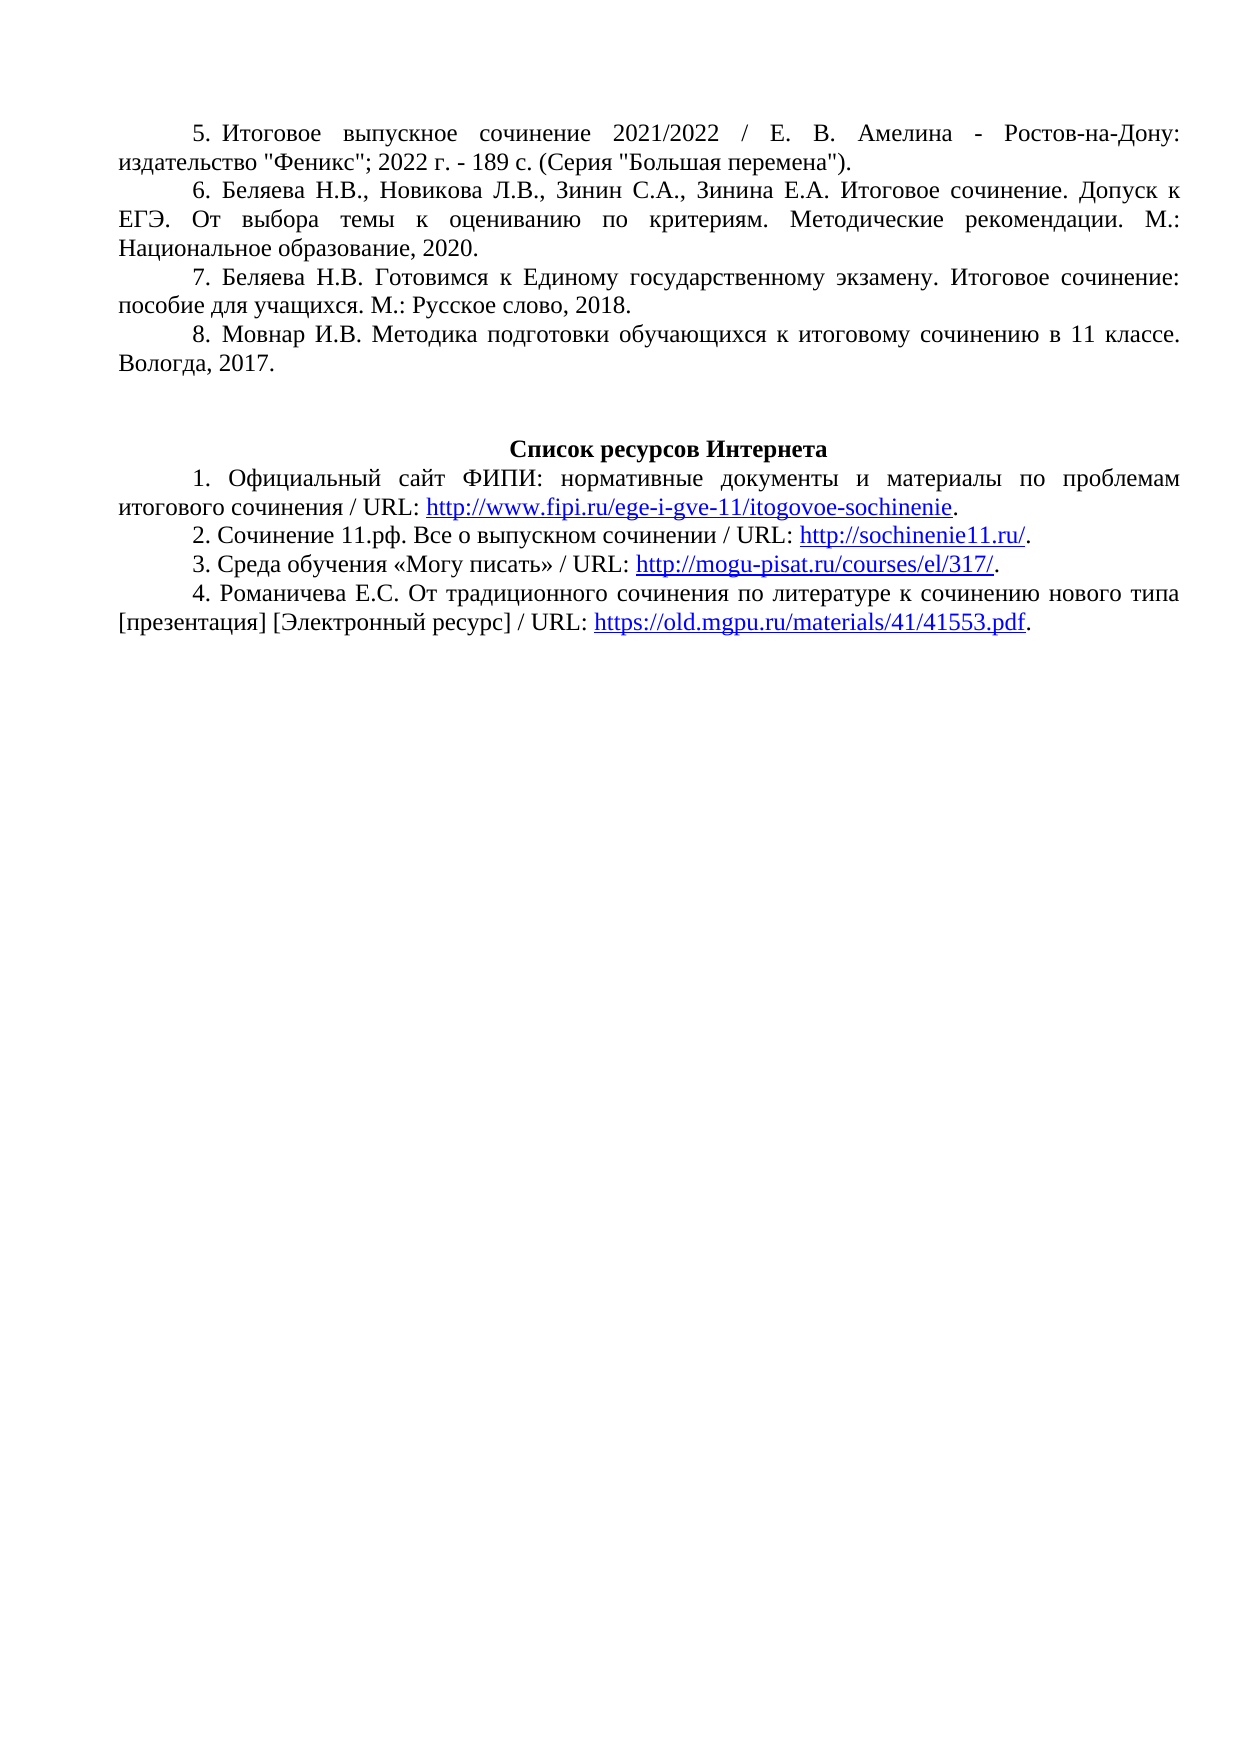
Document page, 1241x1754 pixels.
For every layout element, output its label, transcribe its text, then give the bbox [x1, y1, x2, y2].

list Итоговое выпускное сочинение 2021/2022 / Е. В. Амелина - Ростов-на-Дону: издательство "Феникс"; 2022 г. - 189 с. (Серия "Большая перемена"). [118, 118, 1181, 176]
list Мовнар И.В. Методика подготовки обучающихся к итоговому сочинению в 11 классе. Вологда, 2017. [118, 319, 1181, 377]
text 4. Романичева Е.С. От традиционного сочинения по литературе к сочинению нового типа [презентация] [Электронный ресурс] / URL: https://old.mgpu.ru/materials/41/41553.pdf. [118, 578, 1181, 636]
list Беляева Н.В. Готовимся к Единому государственному экзамену. Итоговое сочинение: пособие для учащихся. М.: Русское слово, 2018. [118, 262, 1181, 319]
text 3. Среда обучения «Могу писать» / URL: http://mogu-pisat.ru/courses/el/317/. [118, 549, 1181, 578]
list Беляева Н.В., Новикова Л.В., Зинин С.А., Зинина Е.А. Итоговое сочинение. Допуск к ЕГЭ. От выбора темы к оцениванию по критериям. Методические рекомендации. М.: Национальное образование, 2020. [118, 176, 1181, 262]
text 2. Сочинение 11.рф. Все о выпускном сочинении / URL: http://sochinenie11.ru/. [118, 521, 1181, 549]
text Список ресурсов Интернета [118, 434, 1181, 463]
text 1. Официальный сайт ФИПИ: нормативные документы и материалы по проблемам итогового сочинения / URL: http://www.fipi.ru/ege-i-gve-11/itogovoe-sochinenie. [118, 463, 1181, 521]
